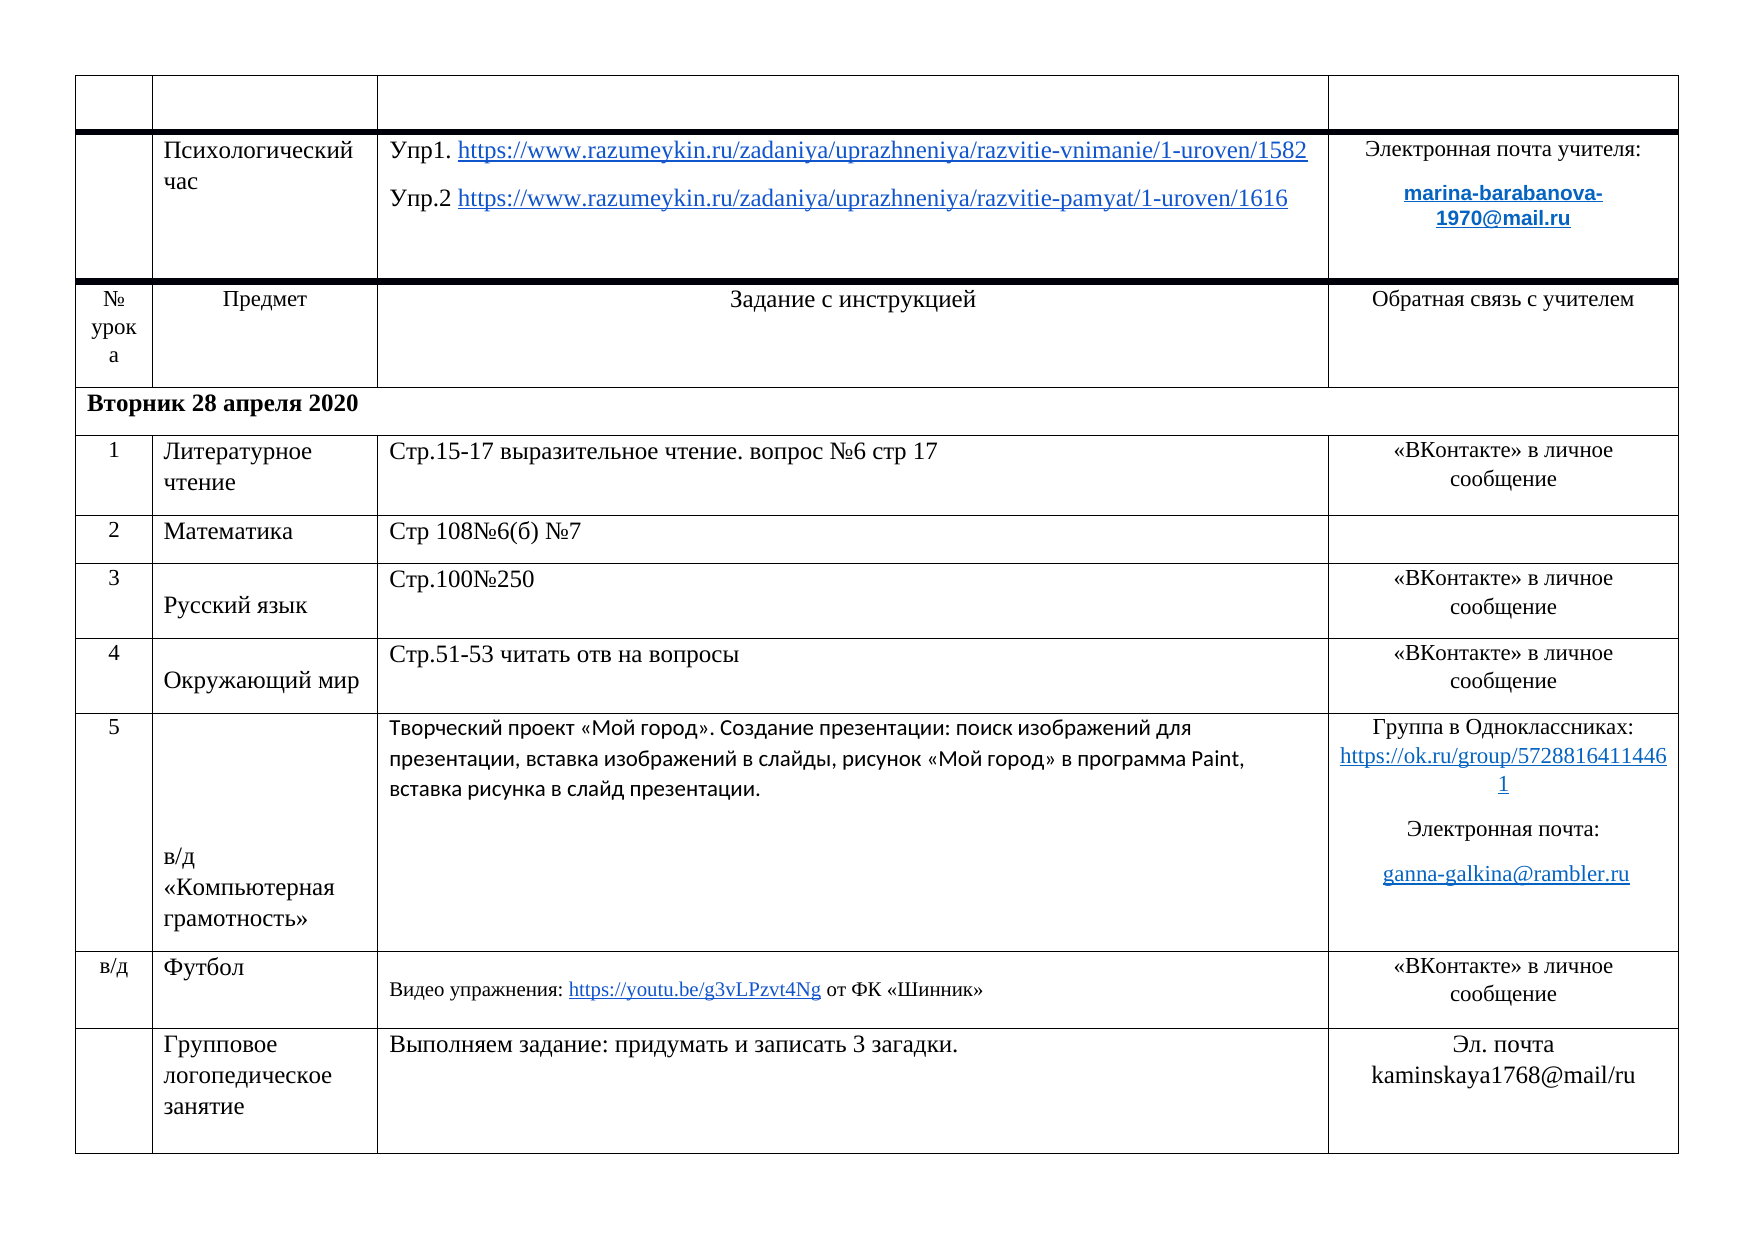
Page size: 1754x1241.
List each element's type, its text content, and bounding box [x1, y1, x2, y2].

table_cell «ВКонтакте» в личное сообщение [1329, 639, 1678, 712]
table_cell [378, 76, 1328, 129]
table_cell в/д «Компьютерная грамотность» [153, 714, 377, 951]
table_cell Стр.100№250 [378, 564, 1328, 638]
table_cell [1329, 516, 1678, 563]
table_cell Русский язык [153, 564, 377, 638]
table_cell Предмет [153, 285, 377, 387]
table_cell Группа в Одноклассниках: https://ok.ru/group/57288164114461 Электронная почта: ganna-galkina@rambler.ru [1329, 714, 1678, 951]
table_cell Литературное чтение [153, 436, 377, 515]
table_cell в/д [76, 952, 152, 1028]
table_cell № урока [76, 285, 152, 387]
table_cell «ВКонтакте» в личное сообщение [1329, 436, 1678, 515]
table_cell 4 [76, 639, 152, 712]
table_cell 3 [76, 564, 152, 638]
table_cell «ВКонтакте» в личное сообщение [1329, 952, 1678, 1028]
table_cell Упр1. https://www.razumeykin.ru/zadaniya/uprazhneniya/razvitie-vnimanie/1-uroven/1582 Упр.2 https://www.razumeykin.ru/zadaniya/uprazhneniya/razvitie-pamyat/1-uroven/1616 [378, 135, 1328, 278]
table_cell Стр.15-17 выразительное чтение. вопрос №6 стр 17 [378, 436, 1328, 515]
table_cell «ВКонтакте» в личное сообщение [1329, 564, 1678, 638]
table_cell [153, 1029, 377, 1153]
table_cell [378, 1029, 1328, 1153]
table_cell Математика [153, 516, 377, 563]
table_cell Окружающий мир [153, 639, 377, 712]
table_cell Видео упражнения: https://youtu.be/g3vLPzvt4Ng от ФК «Шинник» [378, 952, 1328, 1028]
table_cell Обратная связь с учителем [1329, 285, 1678, 387]
table_cell Вторник 28 апреля 2020 [76, 388, 1678, 435]
table_cell 1 [76, 436, 152, 515]
table_cell Стр.51-53 читать отв на вопросы [378, 639, 1328, 712]
table_cell Электронная почта учителя: marina-barabanova-1970@mail.ru [1329, 135, 1678, 278]
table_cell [153, 76, 377, 129]
table_cell Стр 108№6(б) №7 [378, 516, 1328, 563]
table_cell [76, 135, 152, 278]
table_cell [76, 1029, 152, 1153]
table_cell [1329, 76, 1678, 129]
table_cell 5 [76, 714, 152, 951]
table_cell 2 [76, 516, 152, 563]
table_cell Психологический час [153, 135, 377, 278]
table_cell Задание с инструкцией [378, 285, 1328, 387]
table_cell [1329, 1029, 1678, 1153]
table_cell Творческий проект «Мой город». Создание презентации: поиск изображений для презентации, вставка изображений в слайды, рисунок «Мой город» в программа Paint, вставка рисунка в слайд презентации. [378, 714, 1328, 951]
table_cell [76, 76, 152, 129]
table_cell Футбол [153, 952, 377, 1028]
